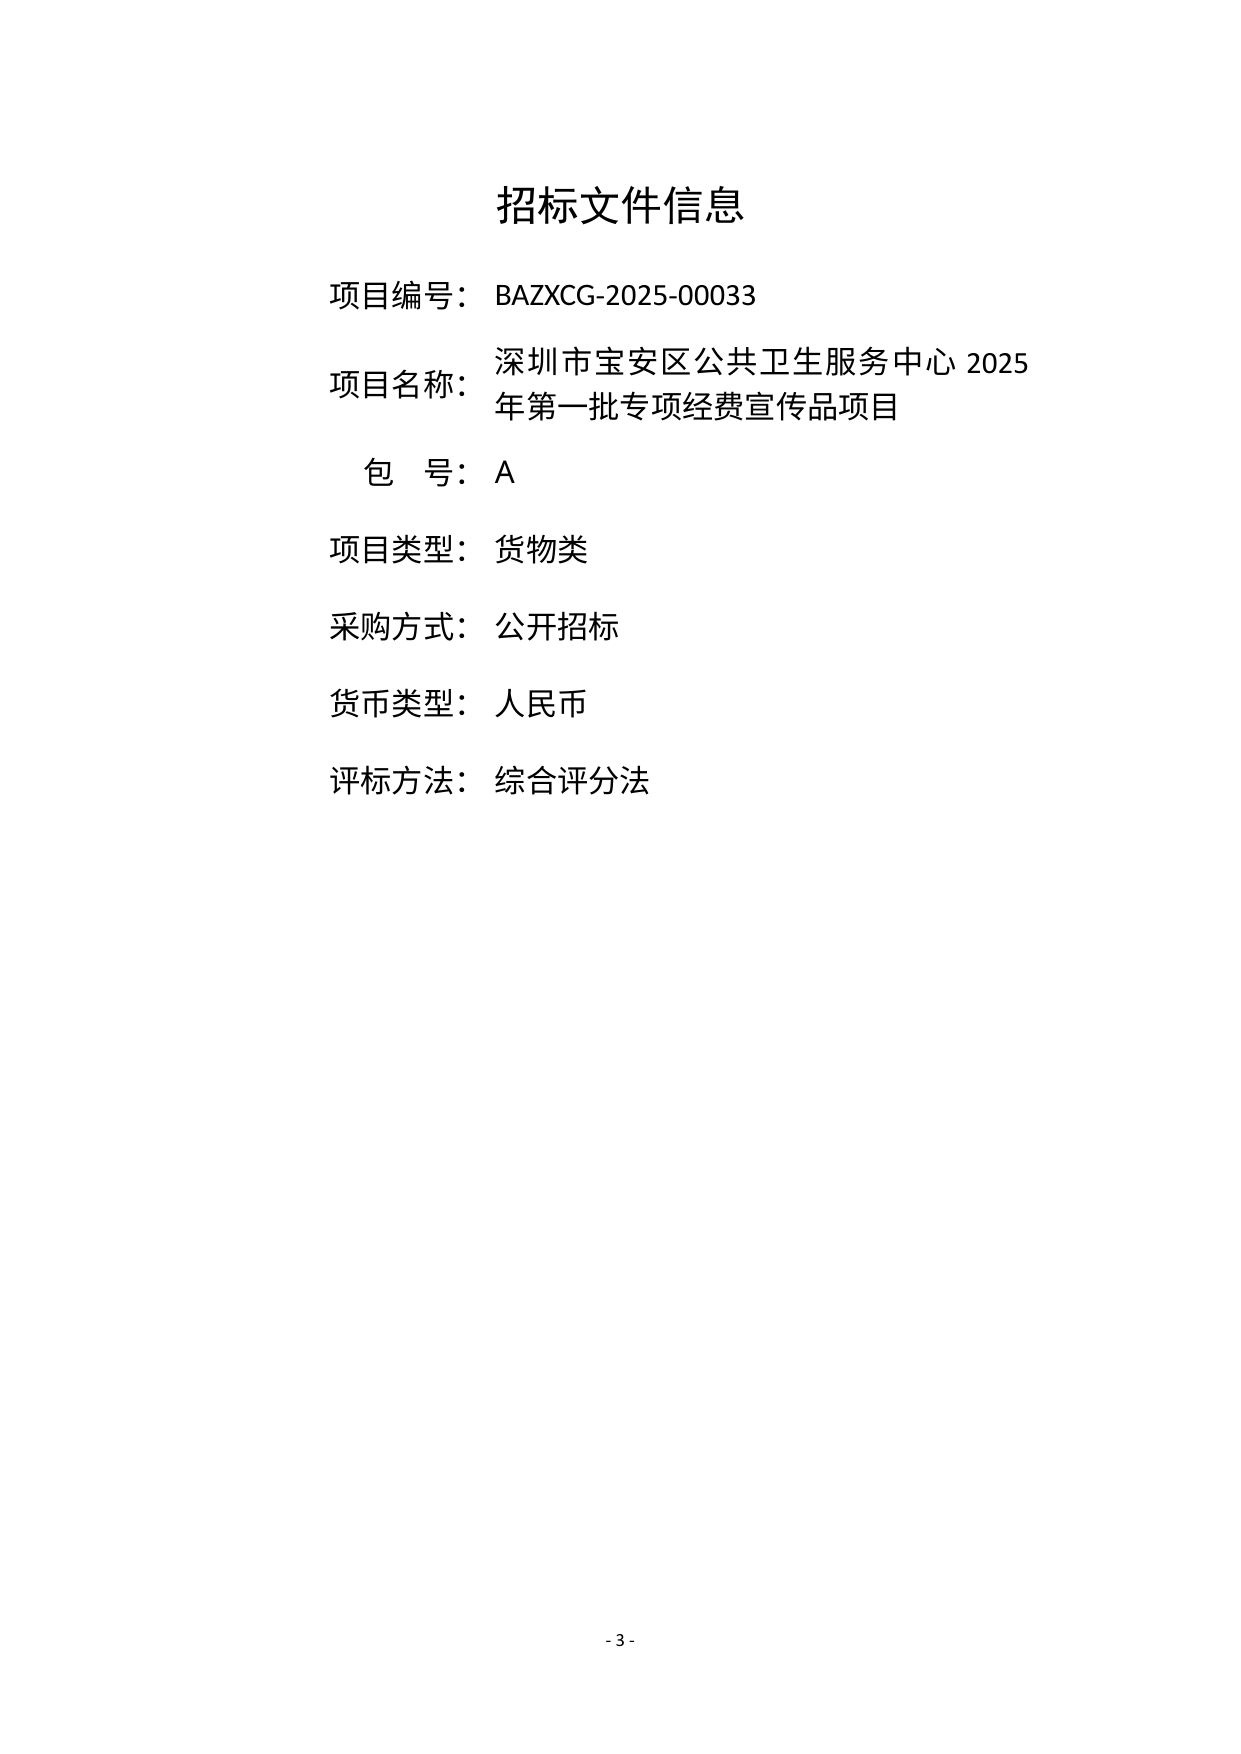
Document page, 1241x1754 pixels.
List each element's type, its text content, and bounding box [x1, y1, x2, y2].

table_cell 公开招标 [490, 586, 1034, 663]
table_header BAZXCG-2025-00033 [490, 256, 1034, 333]
table_cell 包 号： [206, 433, 490, 509]
table_cell 项目名称： [206, 333, 490, 432]
table_cell 项目类型： [206, 509, 490, 586]
table_cell 货物类 [490, 509, 1034, 586]
table_cell 人民币 [490, 663, 1034, 740]
table_cell 评标方法： [206, 740, 490, 817]
table_cell 深圳市宝安区公共卫生服务中心2025年第一批专项经费宣传品项目 [490, 333, 1034, 432]
text 招标文件信息 [148, 179, 1092, 227]
table_cell 货币类型： [206, 663, 490, 740]
table_cell 综合评分法 [490, 740, 1034, 817]
table_cell 采购方式： [206, 586, 490, 663]
table_cell A [490, 433, 1034, 509]
table_header 项目编号： [206, 256, 490, 333]
